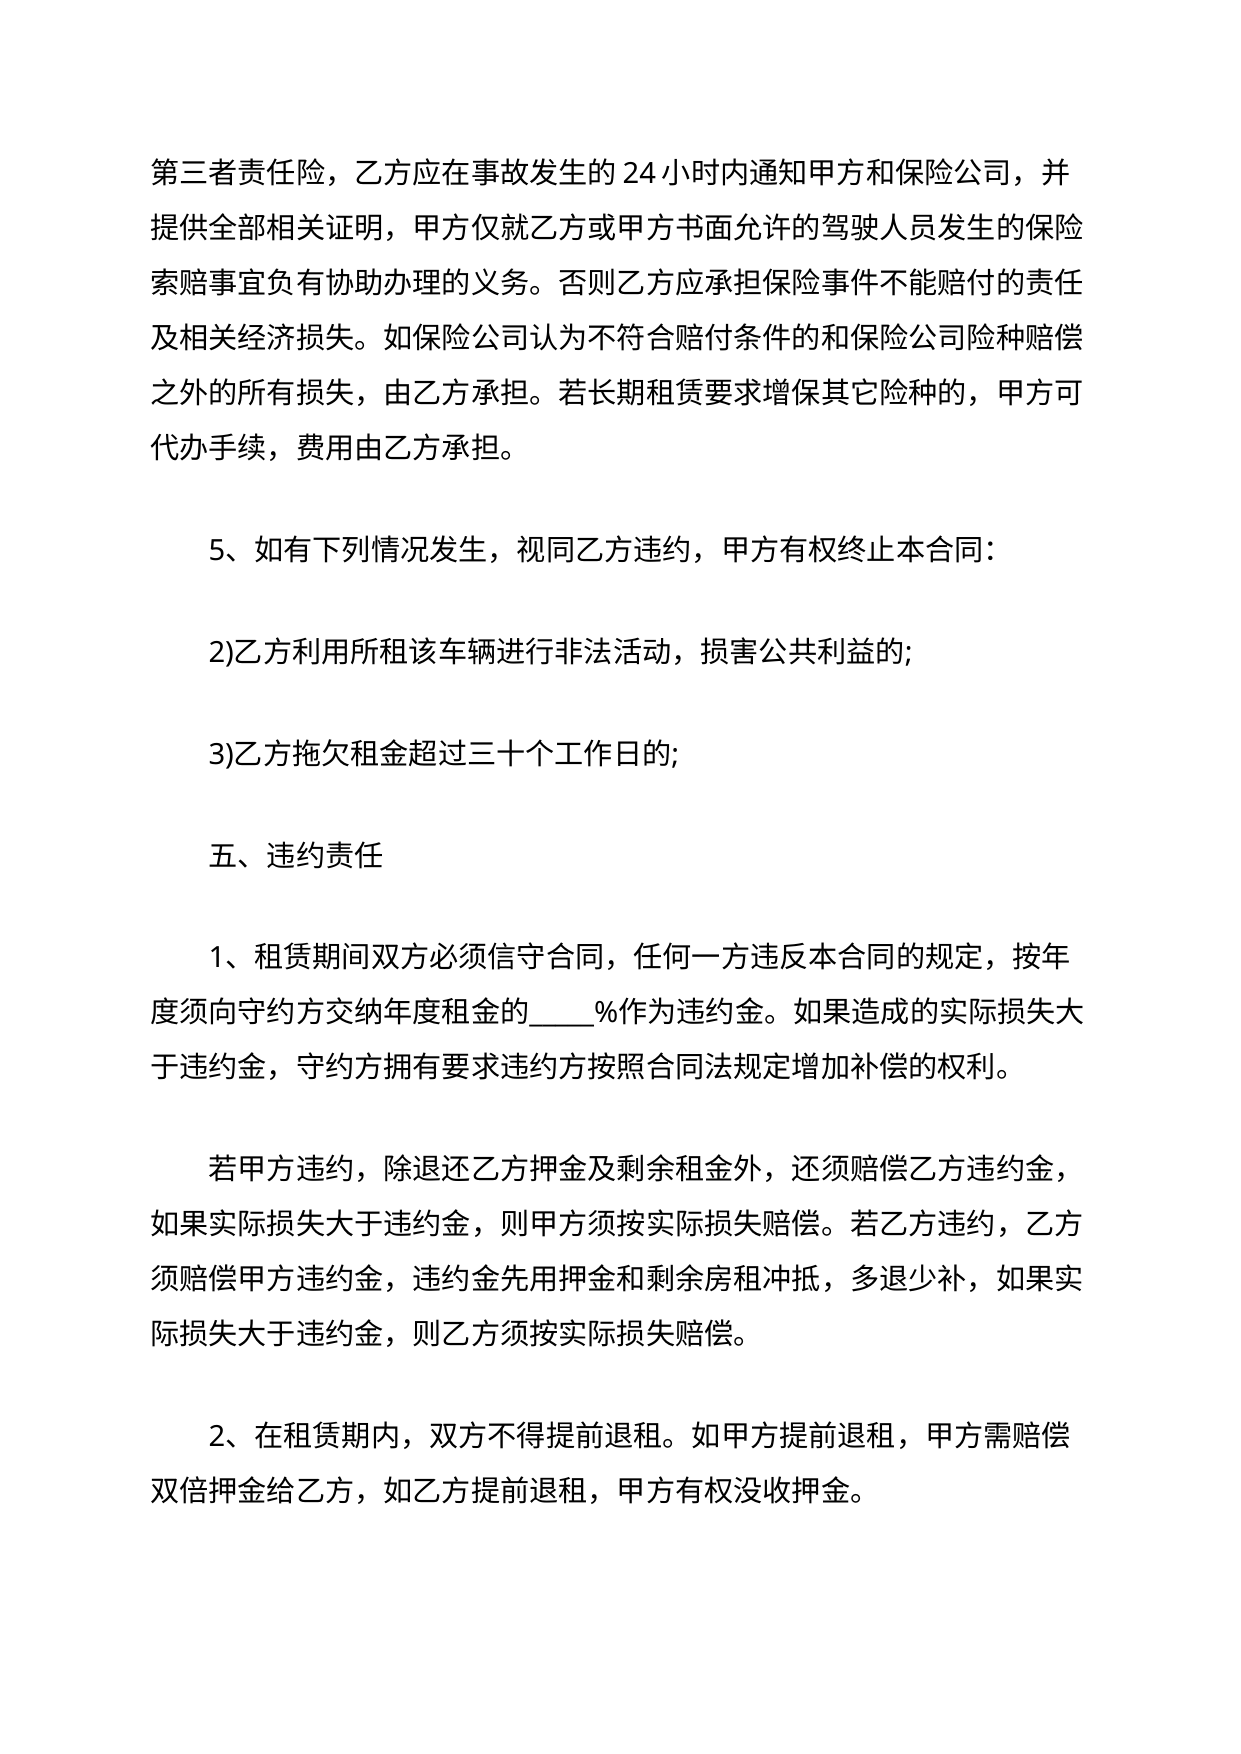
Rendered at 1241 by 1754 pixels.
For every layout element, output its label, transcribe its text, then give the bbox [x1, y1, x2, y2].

text 2)乙方利用所租该车辆进行非法活动，损害公共利益的; [150, 628, 1090, 671]
text 若甲方违约，除退还乙方押金及剩余租金外，还须赔偿乙方违约金，如果实际损失大于违约金，则甲方须按实际损失赔偿。若乙方违约，乙方须赔偿甲方违约金，违约金先用押金和剩余房租冲抵，多退少补，如果实际损失大于违约金，则乙方须按实际损失赔偿。 [150, 1146, 1090, 1353]
text 1、租赁期间双方必须信守合同，任何一方违反本合同的规定，按年度须向守约方交纳年度租金的_____%作为违约金。如果造成的实际损失大于违约金，守约方拥有要求违约方按照合同法规定增加补偿的权利。 [150, 934, 1090, 1086]
text 3)乙方拖欠租金超过三十个工作日的; [150, 730, 1090, 773]
text 5、如有下列情况发生，视同乙方违约，甲方有权终止本合同： [150, 526, 1090, 569]
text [150, 150, 1090, 467]
text 2、在租赁期内，双方不得提前退租。如甲方提前退租，甲方需赔偿双倍押金给乙方，如乙方提前退租，甲方有权没收押金。 [150, 1412, 1090, 1509]
text 五、违约责任 [150, 832, 1090, 874]
